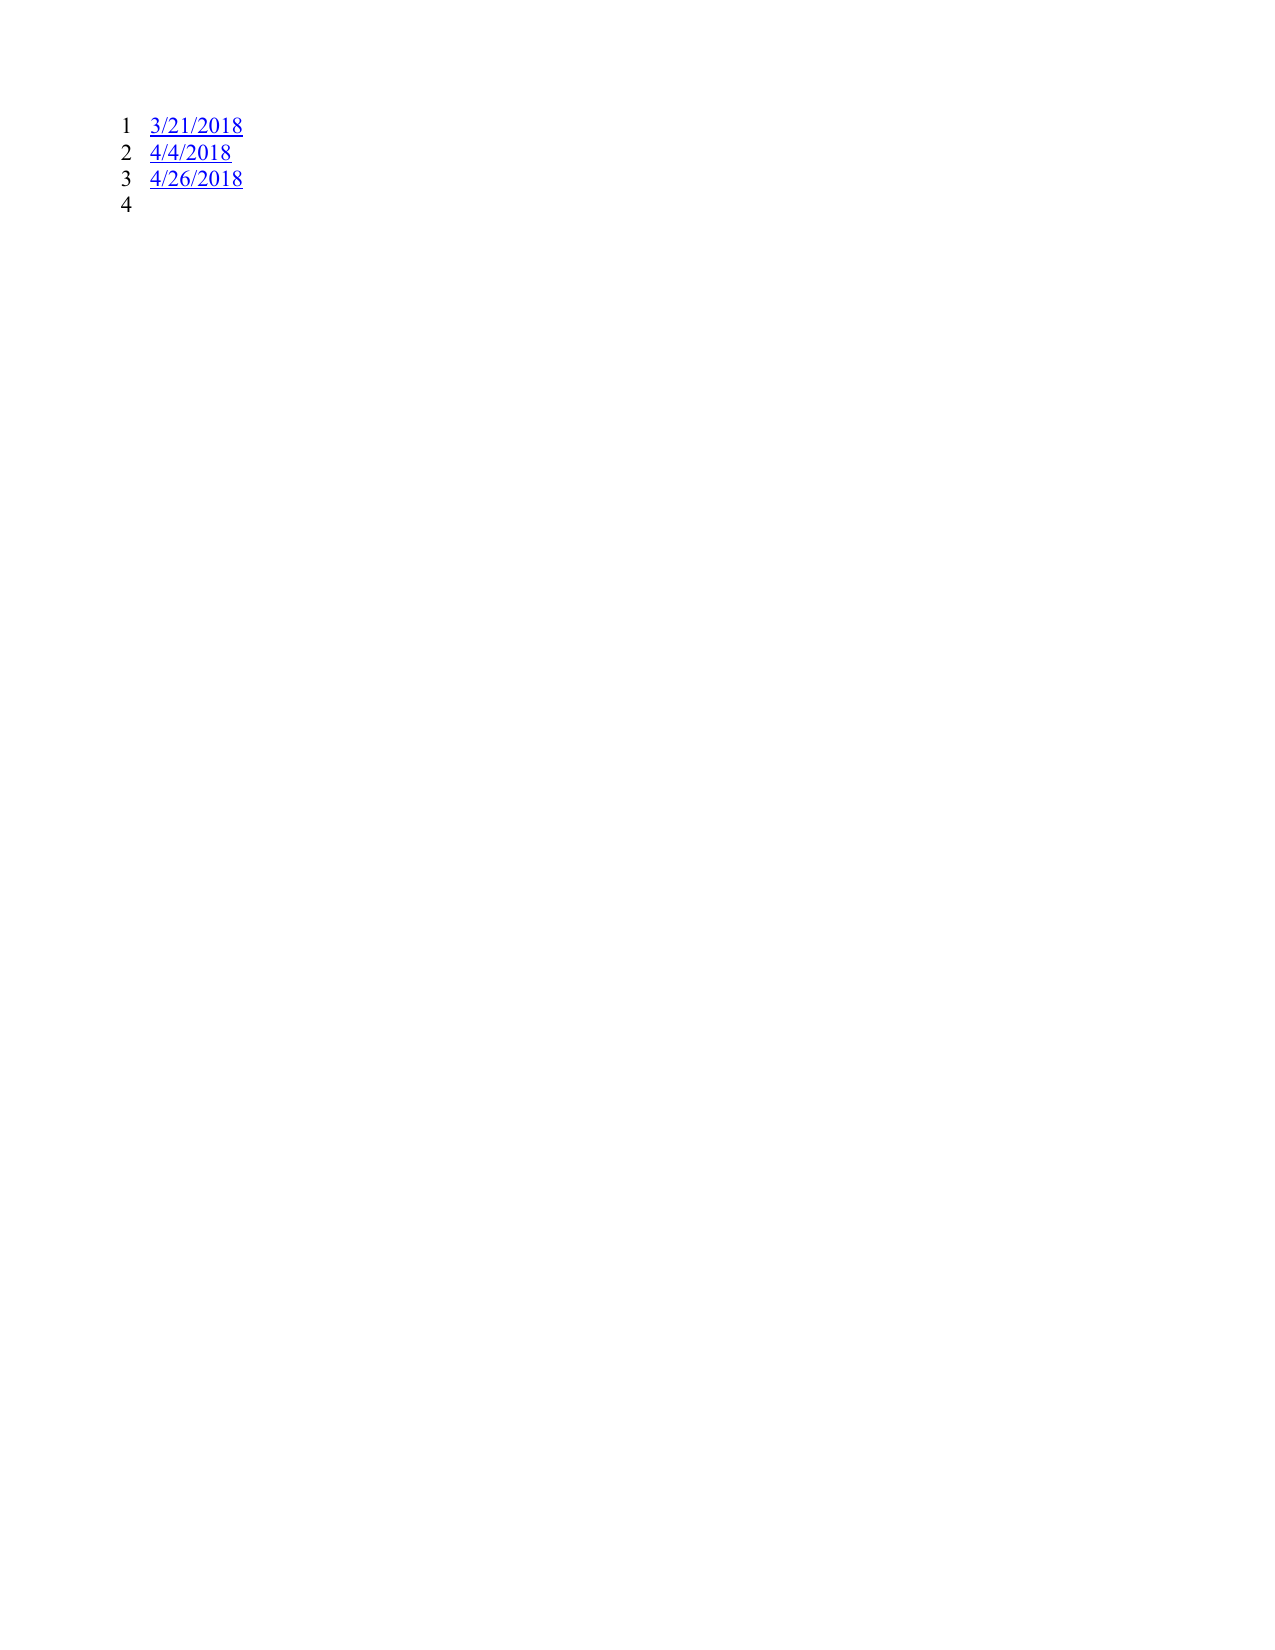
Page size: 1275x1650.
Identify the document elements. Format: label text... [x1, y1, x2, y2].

text 4/26/2018 [150, 165, 1125, 192]
text 3/21/2018 [150, 112, 1125, 139]
text 4/4/2018 [150, 139, 1125, 165]
